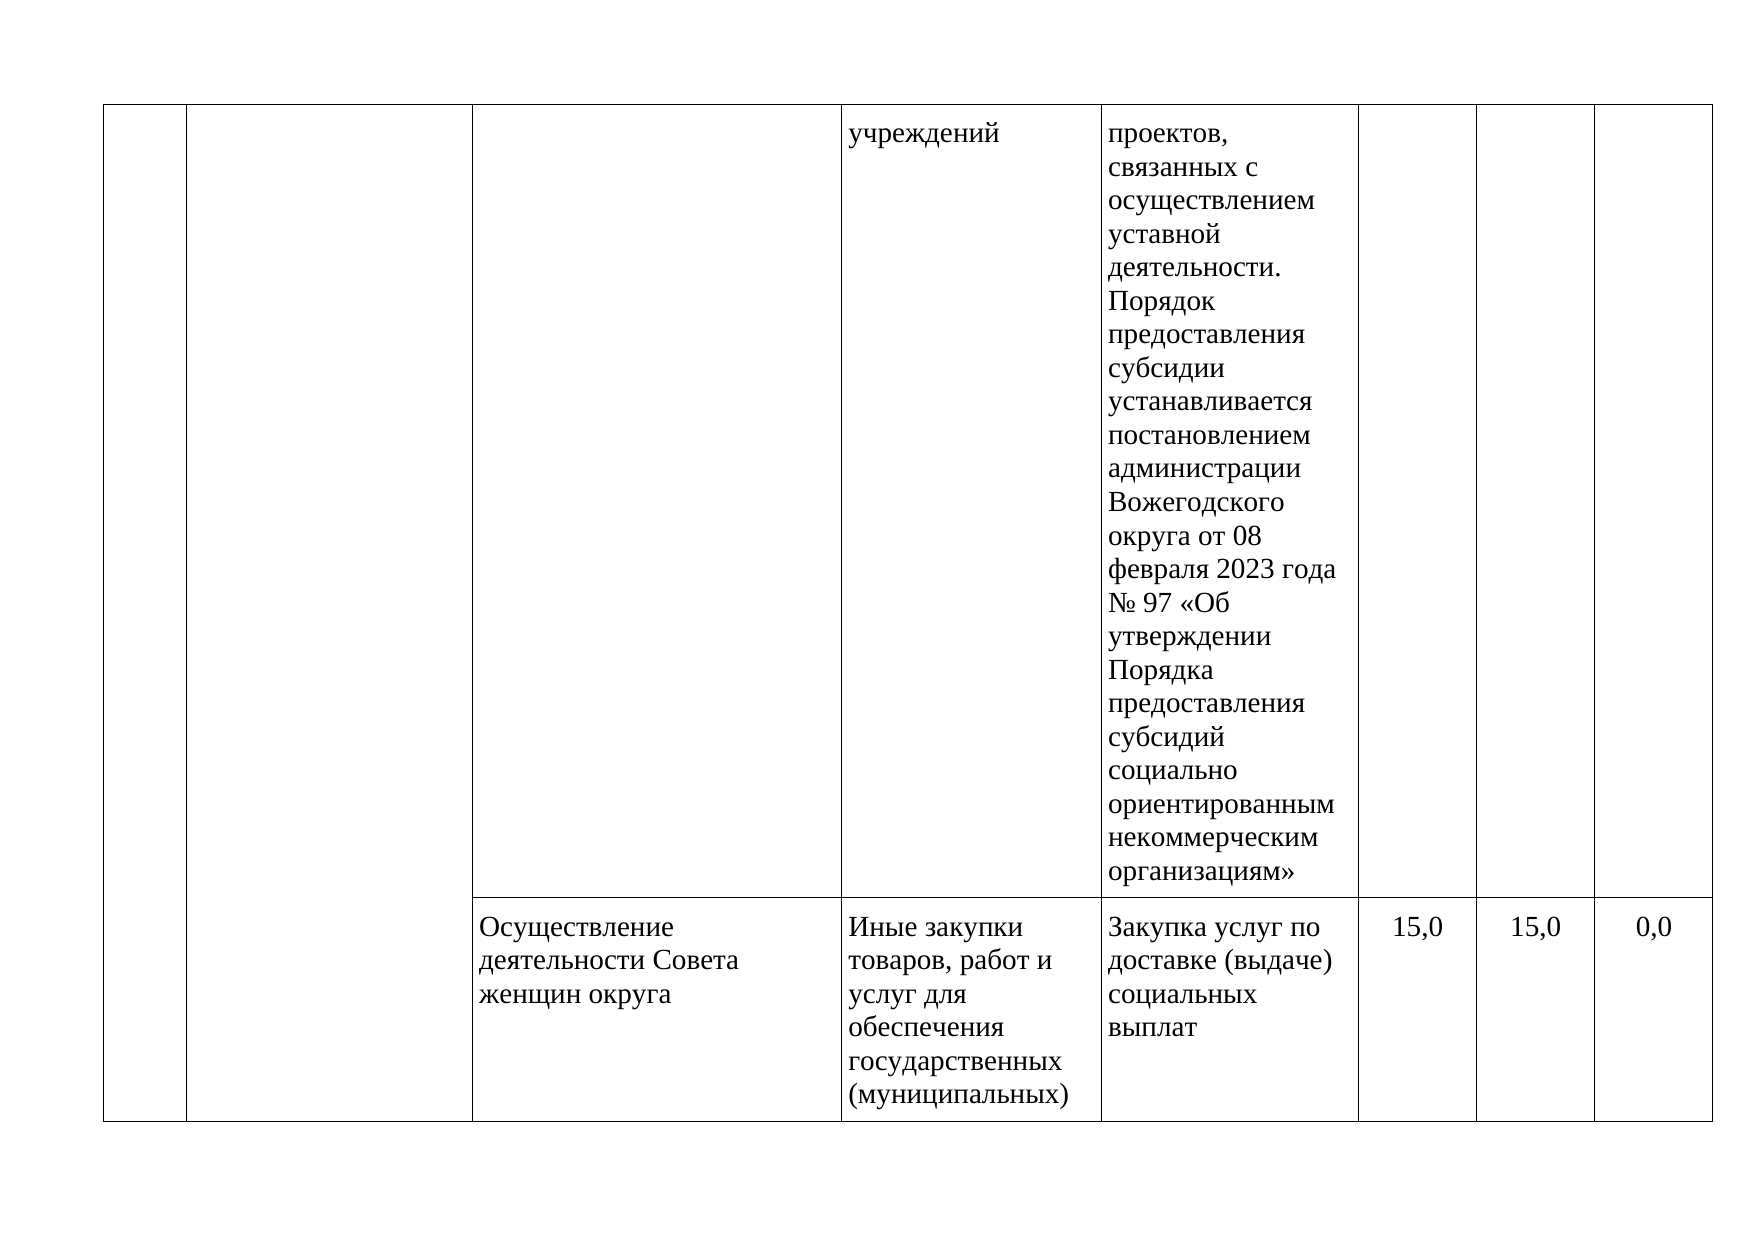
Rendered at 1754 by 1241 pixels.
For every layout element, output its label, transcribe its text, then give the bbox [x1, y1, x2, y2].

table_cell 15,0 [1359, 898, 1476, 1121]
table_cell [842, 898, 1101, 1121]
table_cell 0,0 [1595, 898, 1712, 1121]
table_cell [842, 105, 1101, 897]
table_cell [1102, 898, 1358, 1121]
table_cell 15,0 [1477, 898, 1594, 1121]
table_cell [473, 898, 841, 1121]
